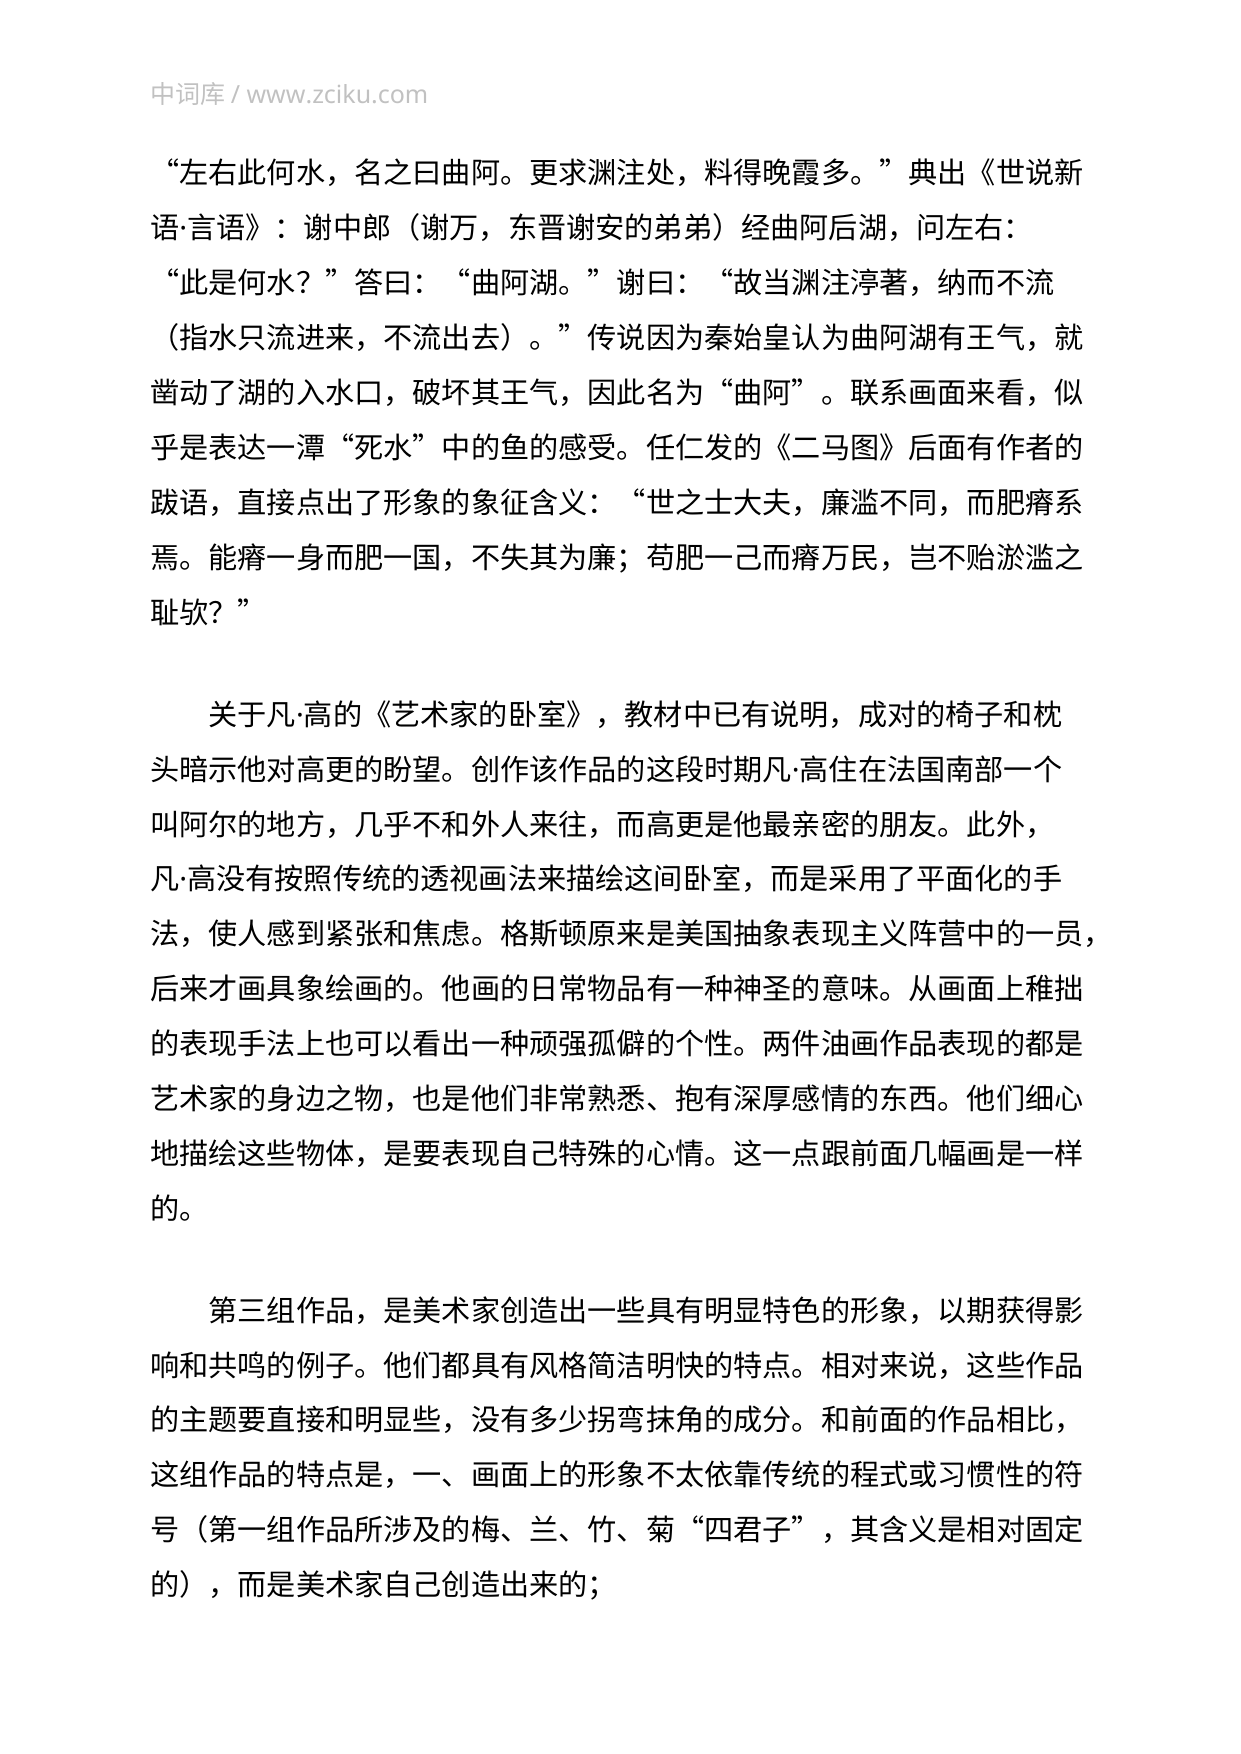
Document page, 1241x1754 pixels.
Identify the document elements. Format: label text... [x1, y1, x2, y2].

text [150, 150, 1090, 632]
text 关于凡·高的《艺术家的卧室》，教材中已有说明，成对的椅子和枕头暗示他对高更的盼望。创作该作品的这段时期凡·高住在法国南部一个叫阿尔的地方，几乎不和外人来往，而高更是他最亲密的朋友。此外，凡·高没有按照传统的透视画法来描绘这间卧室，而是采用了平面化的手法，使人感到紧张和焦虑。格斯顿原来是美国抽象表现主义阵营中的一员，后来才画具象绘画的。他画的日常物品有一种神圣的意味。从画面上稚拙的表现手法上也可以看出一种顽强孤僻的个性。两件油画作品表现的都是艺术家的身边之物，也是他们非常熟悉、抱有深厚感情的东西。他们细心地描绘这些物体，是要表现自己特殊的心情。这一点跟前面几幅画是一样的。 [150, 691, 1090, 1228]
text 第三组作品，是美术家创造出一些具有明显特色的形象，以期获得影响和共鸣的例子。他们都具有风格简洁明快的特点。相对来说，这些作品的主题要直接和明显些，没有多少拐弯抹角的成分。和前面的作品相比，这组作品的特点是，一、画面上的形象不太依靠传统的程式或习惯性的符号（第一组作品所涉及的梅、兰、竹、菊“四君子”，其含义是相对固定的），而是美术家自己创造出来的； [150, 1287, 1090, 1604]
